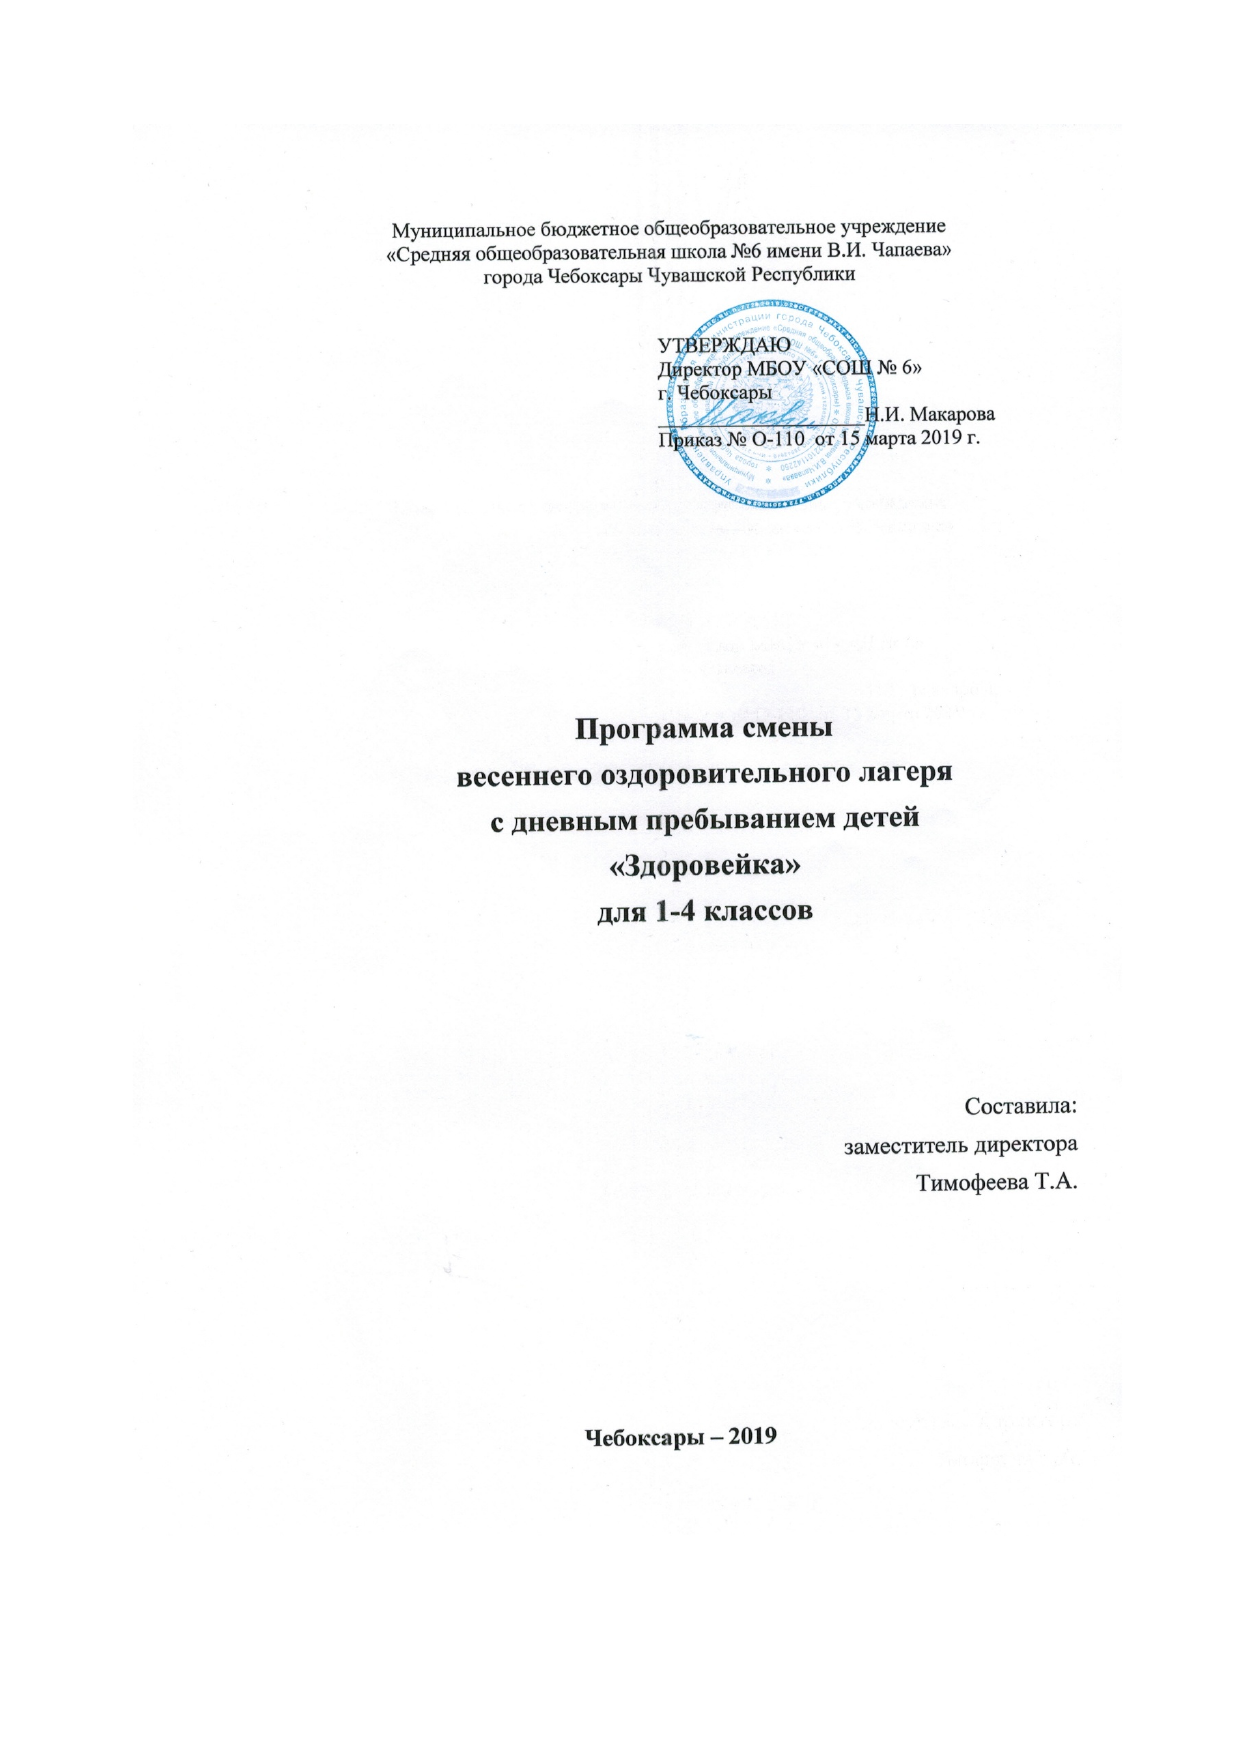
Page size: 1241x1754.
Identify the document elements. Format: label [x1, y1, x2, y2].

picture [132, 124, 1123, 1536]
